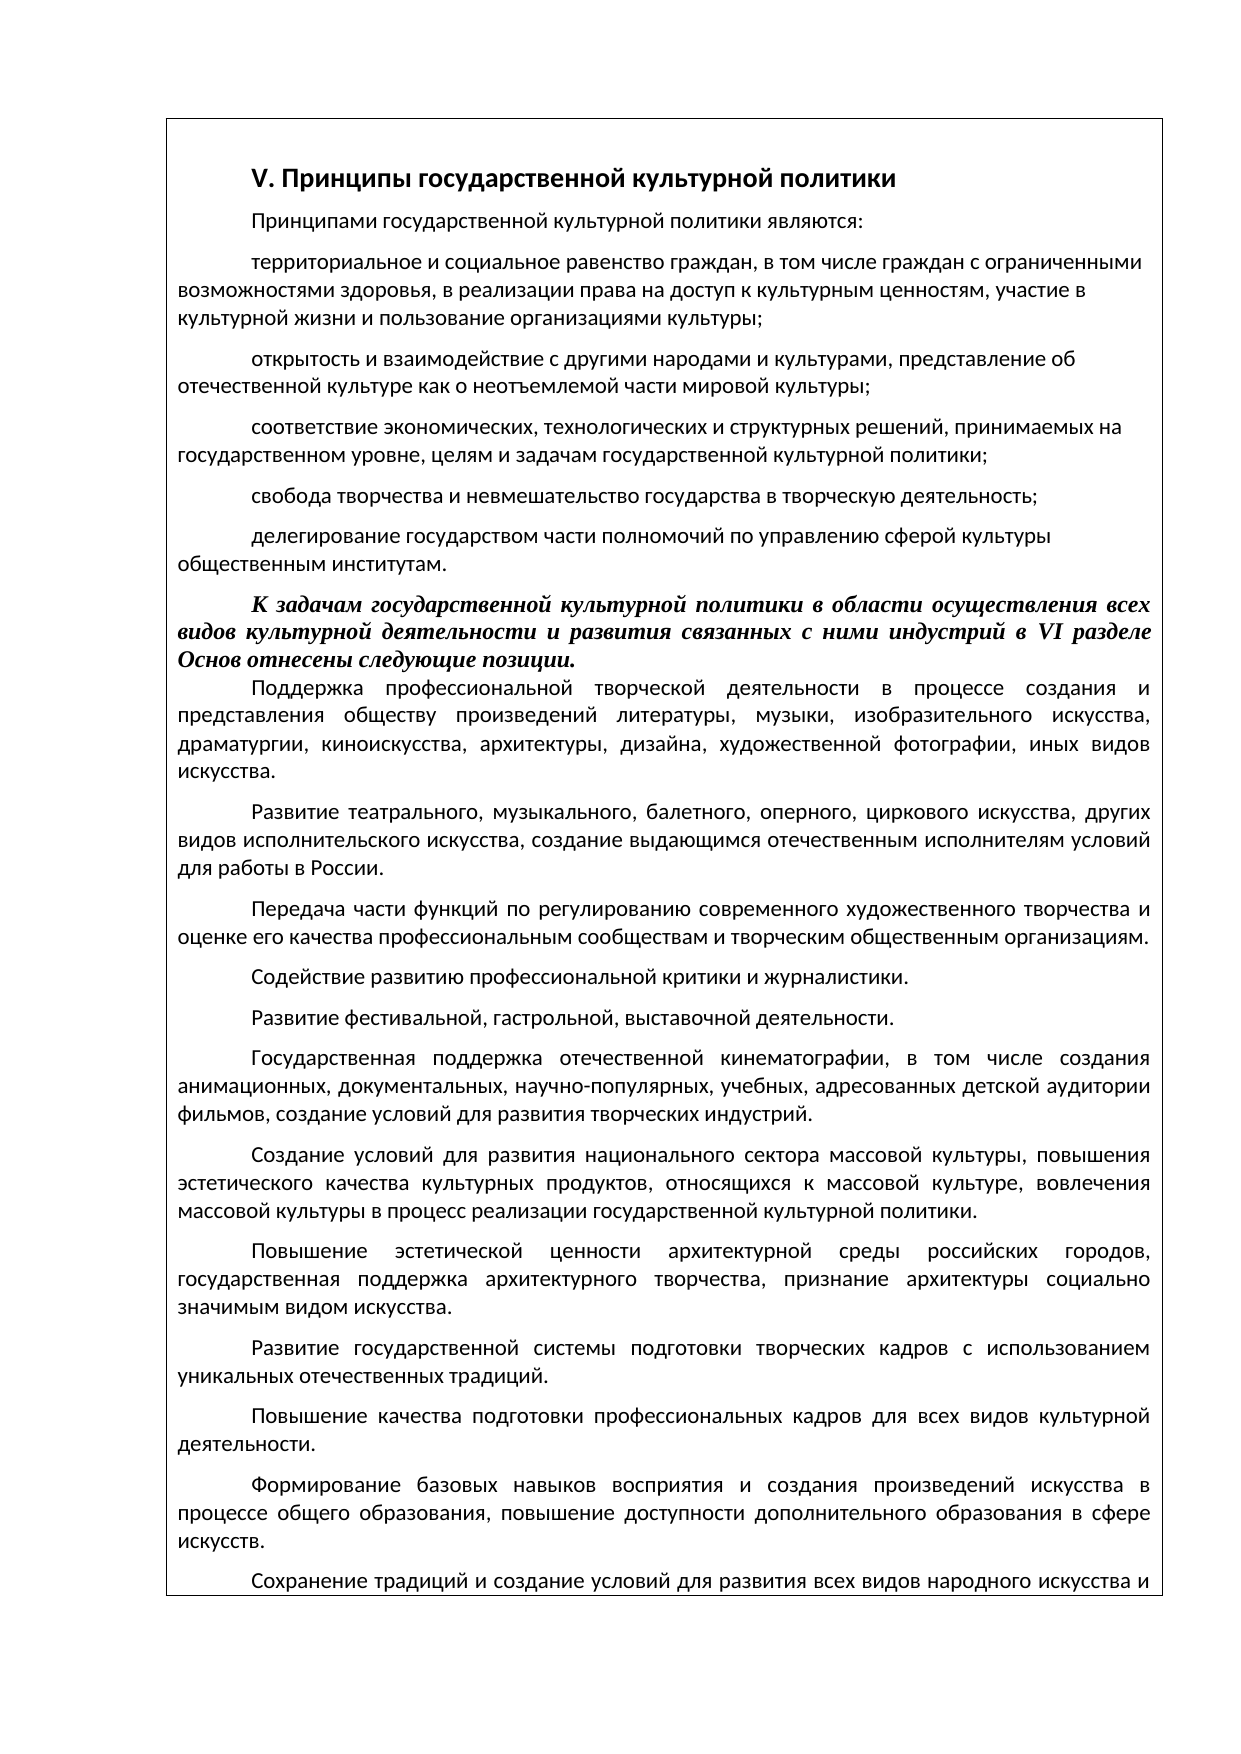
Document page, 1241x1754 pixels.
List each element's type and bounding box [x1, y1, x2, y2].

table_header [167, 119, 1162, 1595]
